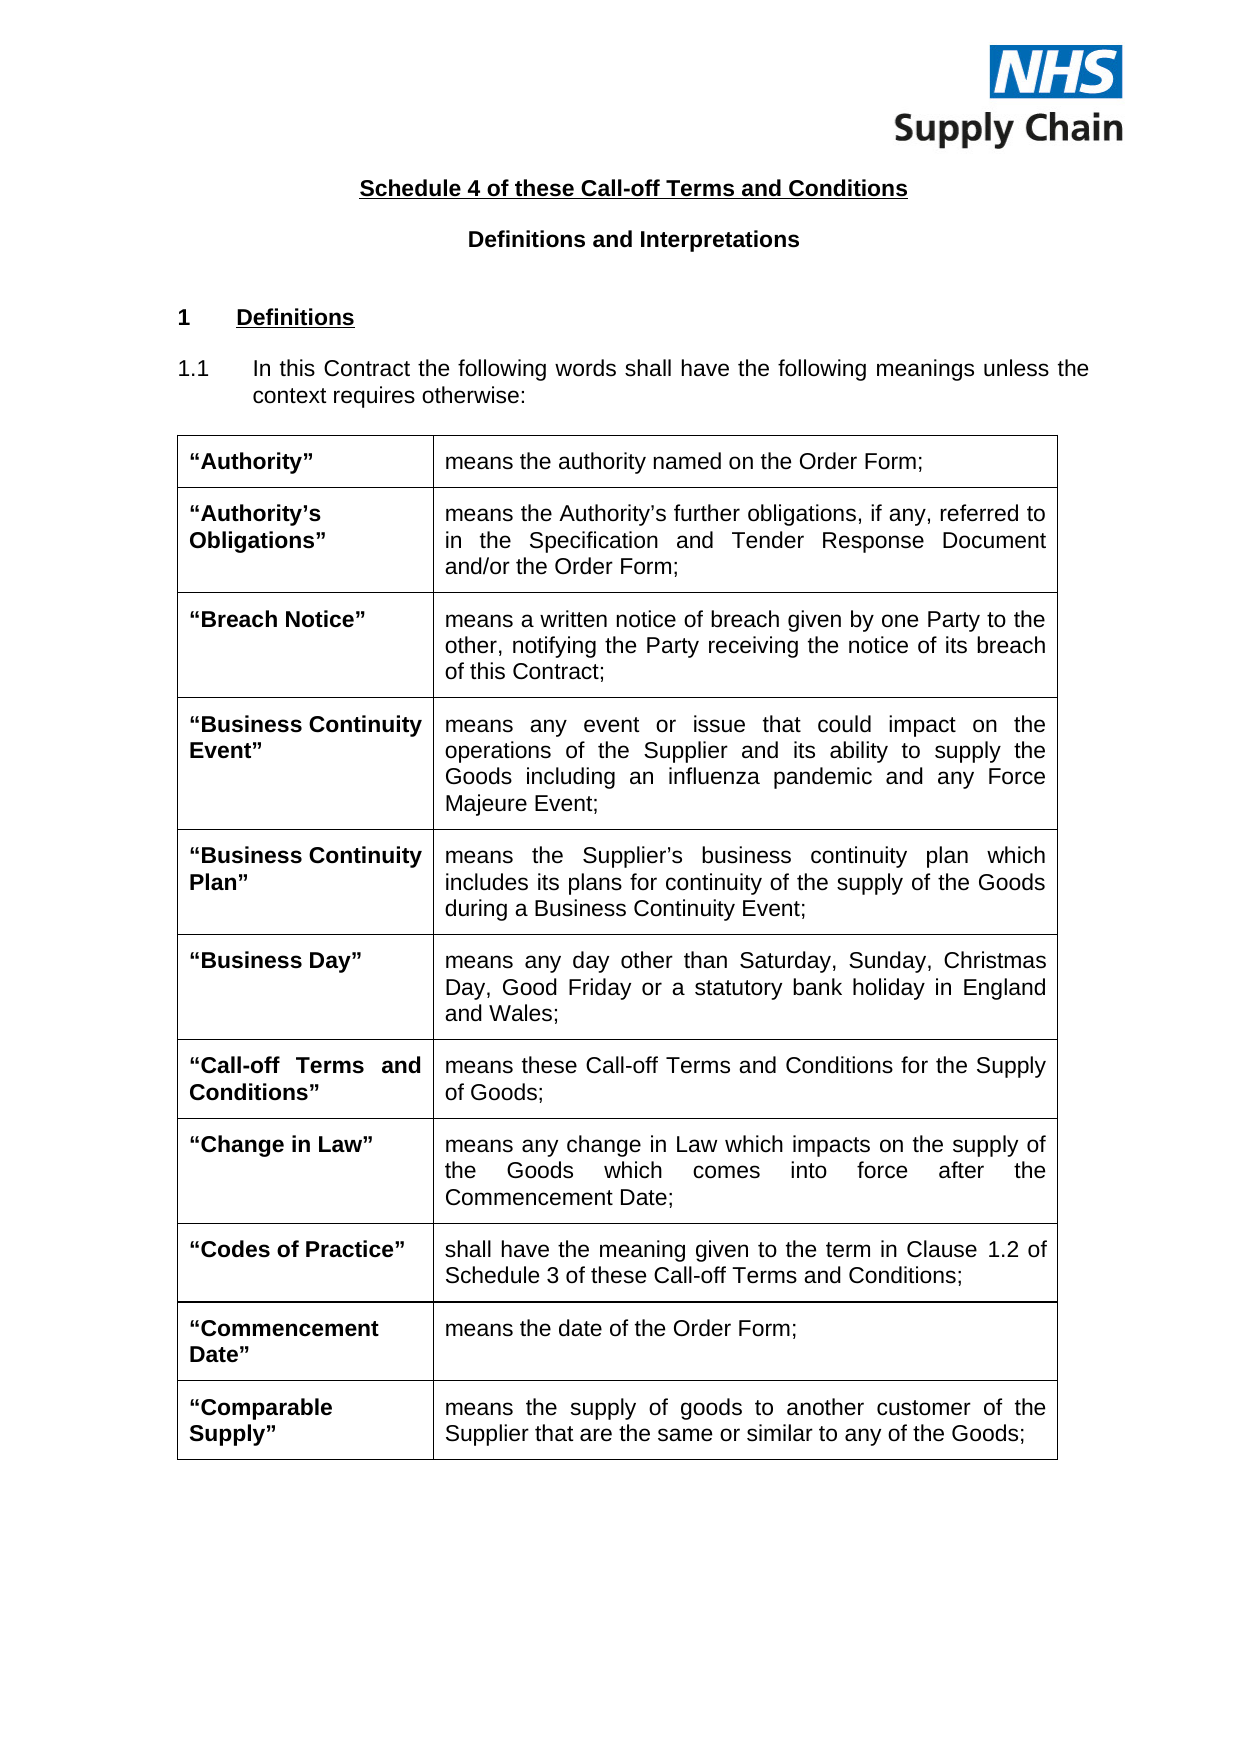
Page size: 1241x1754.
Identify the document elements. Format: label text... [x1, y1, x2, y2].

table_cell means a written notice of breach given by one Party to the other, notifying the Party receiving the notice of its breach of this Contract; [434, 593, 1057, 697]
table_cell “Call-off Terms and Conditions” [178, 1040, 433, 1117]
table_cell “Change in Law” [178, 1119, 433, 1223]
table_cell means any event or issue that could impact on the operations of the Supplier and its ability to supply the Goods including an influenza pandemic and any Force Majeure Event; [434, 698, 1057, 828]
table_cell “Business Continuity Plan” [178, 830, 433, 934]
table_cell “Commencement Date” [178, 1303, 433, 1380]
table_cell shall have the meaning given to the term in Clause 1.2 of Schedule 3 of these Call-off Terms and Conditions; [434, 1224, 1057, 1301]
table_cell means the supply of goods to another customer of the Supplier that are the same or similar to any of the Goods; [434, 1381, 1057, 1459]
table_cell means the date of the Order Form; [434, 1303, 1057, 1380]
table_cell “Comparable Supply” [178, 1381, 433, 1459]
table_header means the authority named on the Order Form; [434, 436, 1057, 487]
table_cell means these Call-off Terms and Conditions for the Supply of Goods; [434, 1040, 1057, 1117]
table_cell “Business Day” [178, 935, 433, 1039]
table_cell means any change in Law which impacts on the supply of the Goods which comes into force after the Commencement Date; [434, 1119, 1057, 1223]
table_cell means the Supplier’s business continuity plan which includes its plans for continuity of the supply of the Goods during a Business Continuity Event; [434, 830, 1057, 934]
table_cell “Business Continuity Event” [178, 698, 433, 828]
table_cell means the Authority’s further obligations, if any, referred to in the Specification and Tender Response Document and/or the Order Form; [434, 488, 1057, 592]
subtitle Definitions [177, 304, 1090, 330]
table_cell means any day other than Saturday, Sunday, Christmas Day, Good Friday or a statutory bank holiday in England and Wales; [434, 935, 1057, 1039]
text of these Call-off Terms and Conditions [177, 175, 1090, 201]
subtitle In this Contract the following words shall have the following meanings unless the context requires otherwise: [177, 355, 1090, 408]
table_cell “Authority’s Obligations” [178, 488, 433, 592]
picture [0, 0, 1181, 1740]
table_cell “Breach Notice” [178, 593, 433, 697]
table_cell “Codes of Practice” [178, 1224, 433, 1301]
list Definitions and Interpretations [177, 226, 1090, 253]
table_header “Authority” [178, 436, 433, 487]
